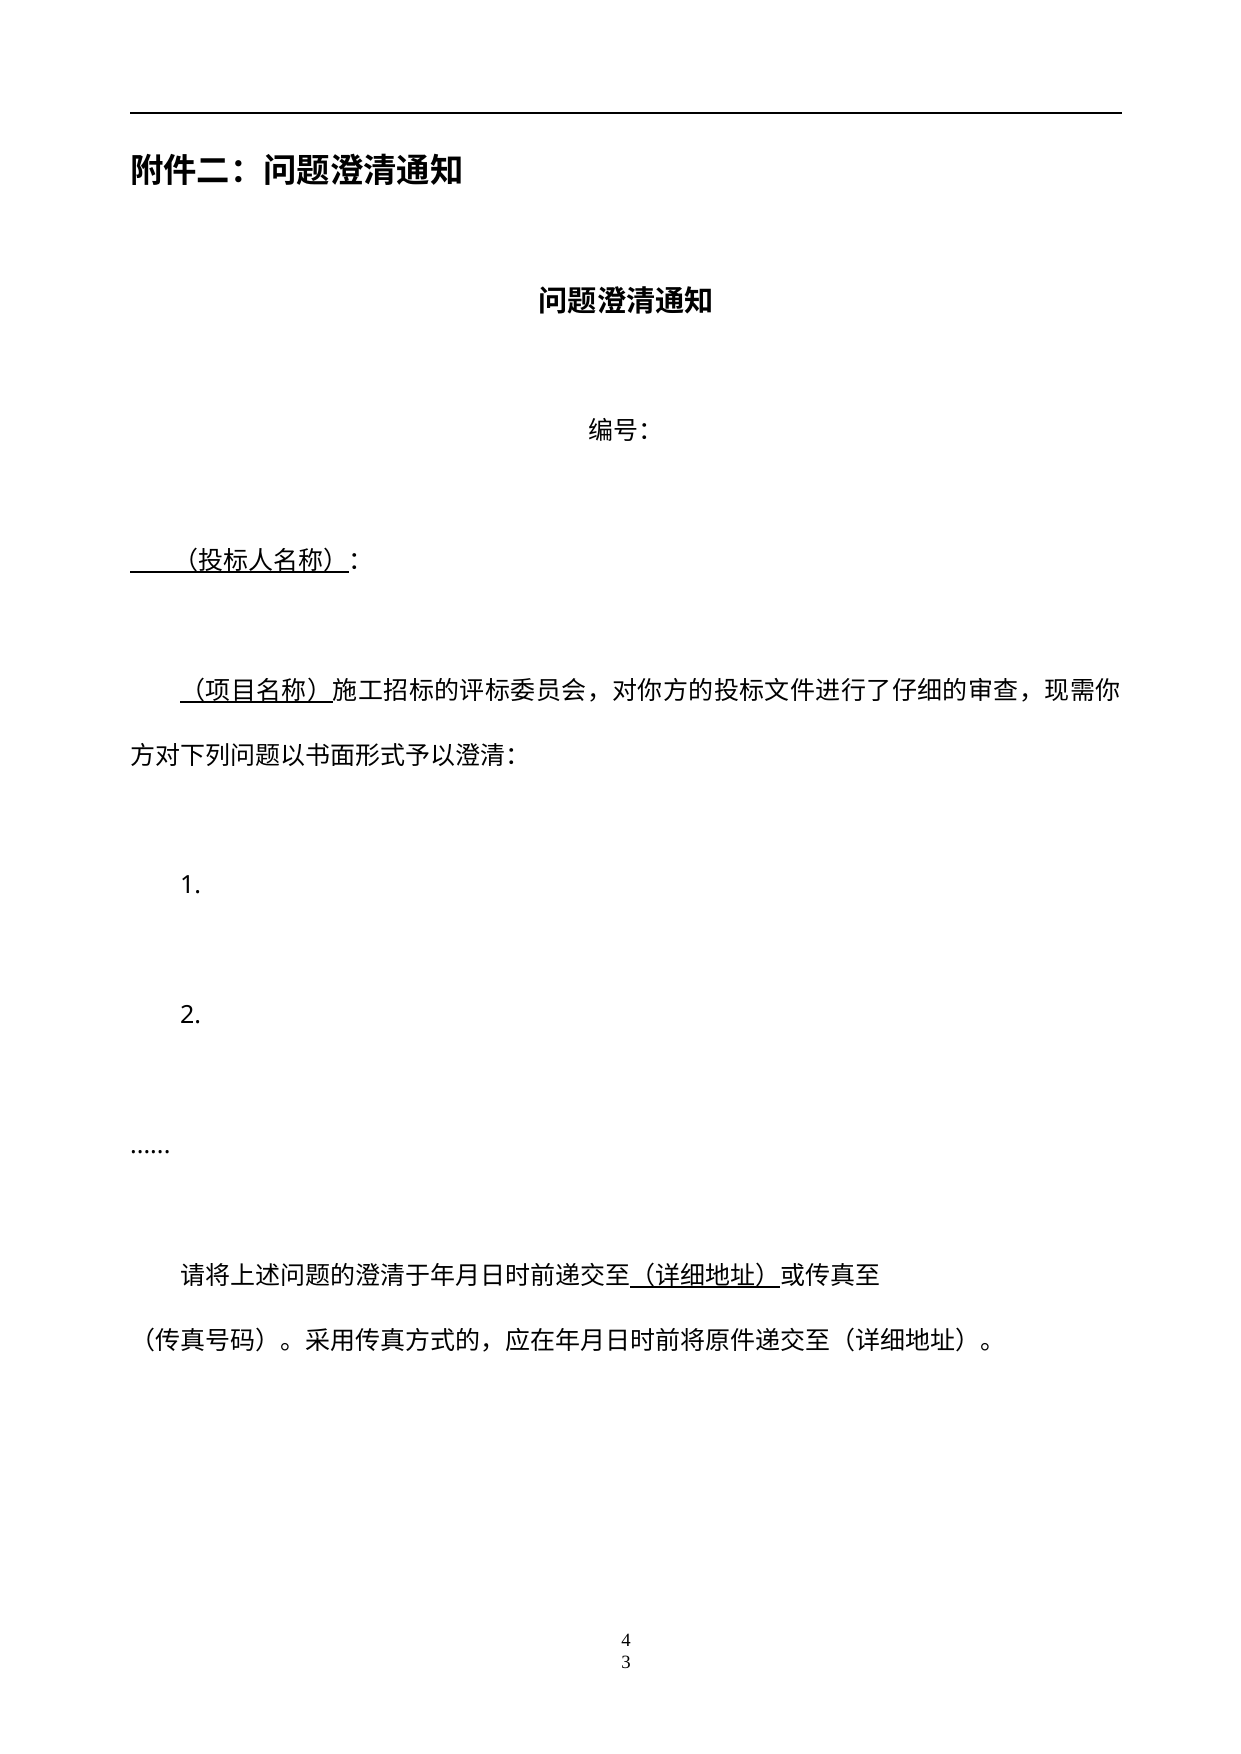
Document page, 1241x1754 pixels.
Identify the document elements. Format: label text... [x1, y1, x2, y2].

text 1. [130, 851, 1122, 916]
text 编号： [130, 396, 1122, 461]
text 请将上述问题的澄清于年月日时前递交至（详细地址）或传真至 [130, 1241, 1122, 1306]
text （投标人名称）： [130, 526, 1122, 591]
text （项目名称）施工招标的评标委员会，对你方的投标文件进行了仔细的审查，现需你方对下列问题以书面形式予以澄清： [130, 656, 1122, 786]
text 2. [130, 981, 1122, 1046]
text ...... [130, 1111, 1122, 1176]
text 问题澄清通知 [130, 266, 1122, 331]
text 附件二：问题澄清通知 [130, 136, 1122, 201]
text （传真号码）。采用传真方式的，应在年月日时前将原件递交至（详细地址）。 [130, 1306, 1122, 1371]
